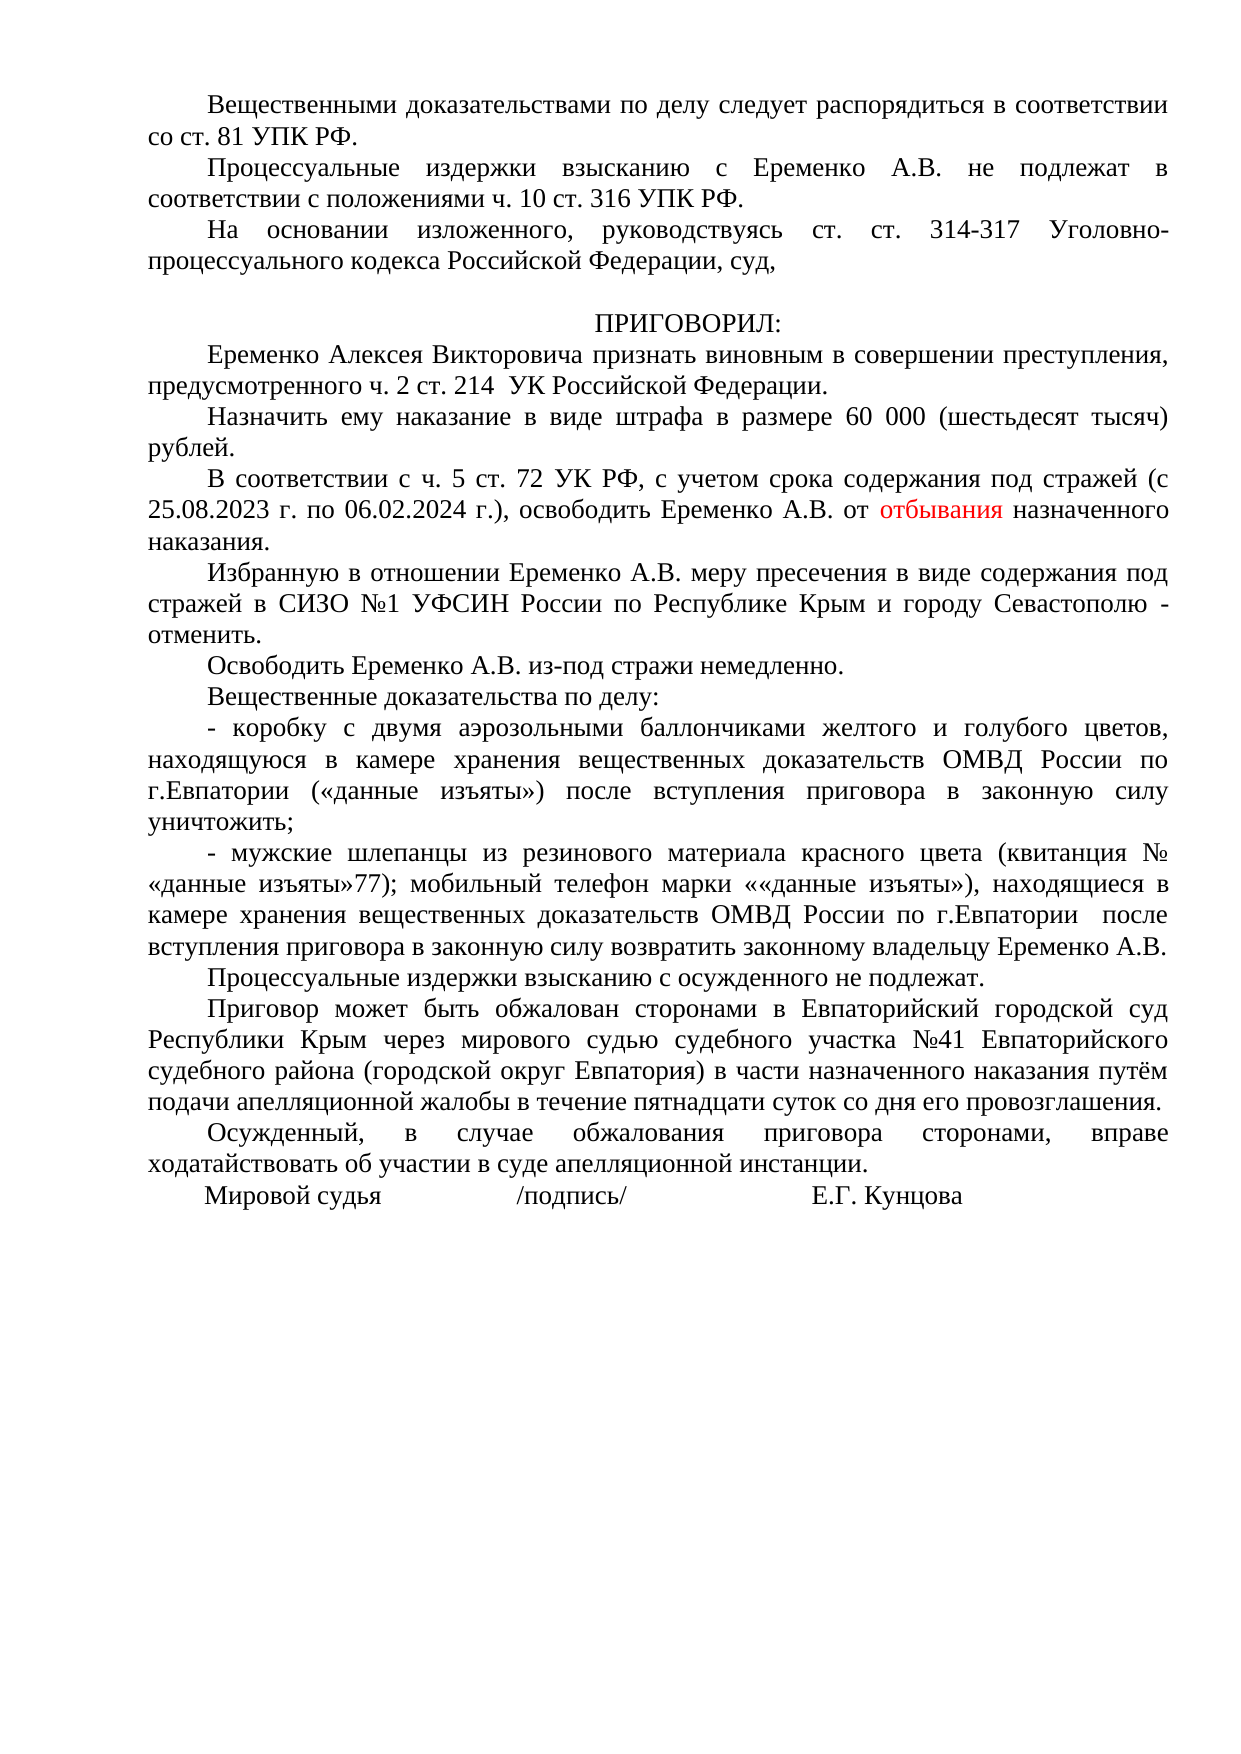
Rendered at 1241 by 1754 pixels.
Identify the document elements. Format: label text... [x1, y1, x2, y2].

text - мужские шлепанцы из резинового материала красного цвета (квитанция № «данные изъяты»77); мобильный телефон марки ««данные изъяты»), находящиеся в камере хранения вещественных доказательств ОМВД России по г.Евпатории после вступления приговора в законную силу возвратить законному владельцу Еременко А.В. [148, 836, 1169, 961]
text Мировой судья /подпись/ Е.Г. Кунцова [148, 1179, 1169, 1210]
text Процессуальные издержки взысканию с Еременко А.В. не подлежат в соответствии с положениями ч. 10 ст. 316 УПК РФ. [148, 151, 1169, 213]
text - коробку с двумя аэрозольными баллончиками желтого и голубого цветов, находящуюся в камере хранения вещественных доказательств ОМВД России по г.Евпатории («данные изъяты») после вступления приговора в законную силу уничтожить; [148, 712, 1169, 836]
text Освободить Еременко А.В. из-под стражи немедленно. [148, 649, 1169, 680]
text Осужденный, в случае обжалования приговора сторонами, вправе ходатайствовать об участии в суде апелляционной инстанции. [148, 1116, 1169, 1179]
text Еременко Алексея Викторовича признать виновным в совершении преступления, предусмотренного ч. 2 ст. 214 УК Российской Федерации. [148, 338, 1169, 400]
text Вещественные доказательства по делу: [148, 680, 1169, 712]
text Вещественными доказательствами по делу следует распорядиться в соответствии со ст. 81 УПК РФ. [148, 89, 1169, 151]
text В соответствии с ч. 5 ст. 72 УК РФ, с учетом срока содержания под стражей (с 25.08.2023 г. по 06.02.2024 г.), освободить Еременко А.В. от отбывания назначенного наказания. [148, 462, 1169, 556]
text Процессуальные издержки взысканию с осужденного не подлежат. [148, 961, 1169, 992]
text На основании изложенного, руководствуясь ст. ст. 314-317 Уголовно-процессуального кодекса Российской Федерации, суд, [148, 213, 1169, 276]
text Назначить ему наказание в виде штрафа в размере 60 000 (шестьдесят тысяч) рублей. [148, 400, 1169, 462]
text ПРИГОВОРИЛ: [148, 307, 1169, 338]
text Избранную в отношении Еременко А.В. меру пресечения в виде содержания под стражей в СИЗО №1 УФСИН России по Республике Крым и городу Севастополю - отменить. [148, 556, 1169, 649]
text Приговор может быть обжалован сторонами в Евпаторийский городской суд Республики Крым через мирового судью судебного участка №41 Евпаторийского судебного района (городской округ Евпатория) в части назначенного наказания путём подачи апелляционной жалобы в течение пятнадцати суток со дня его провозглашения. [148, 992, 1169, 1116]
